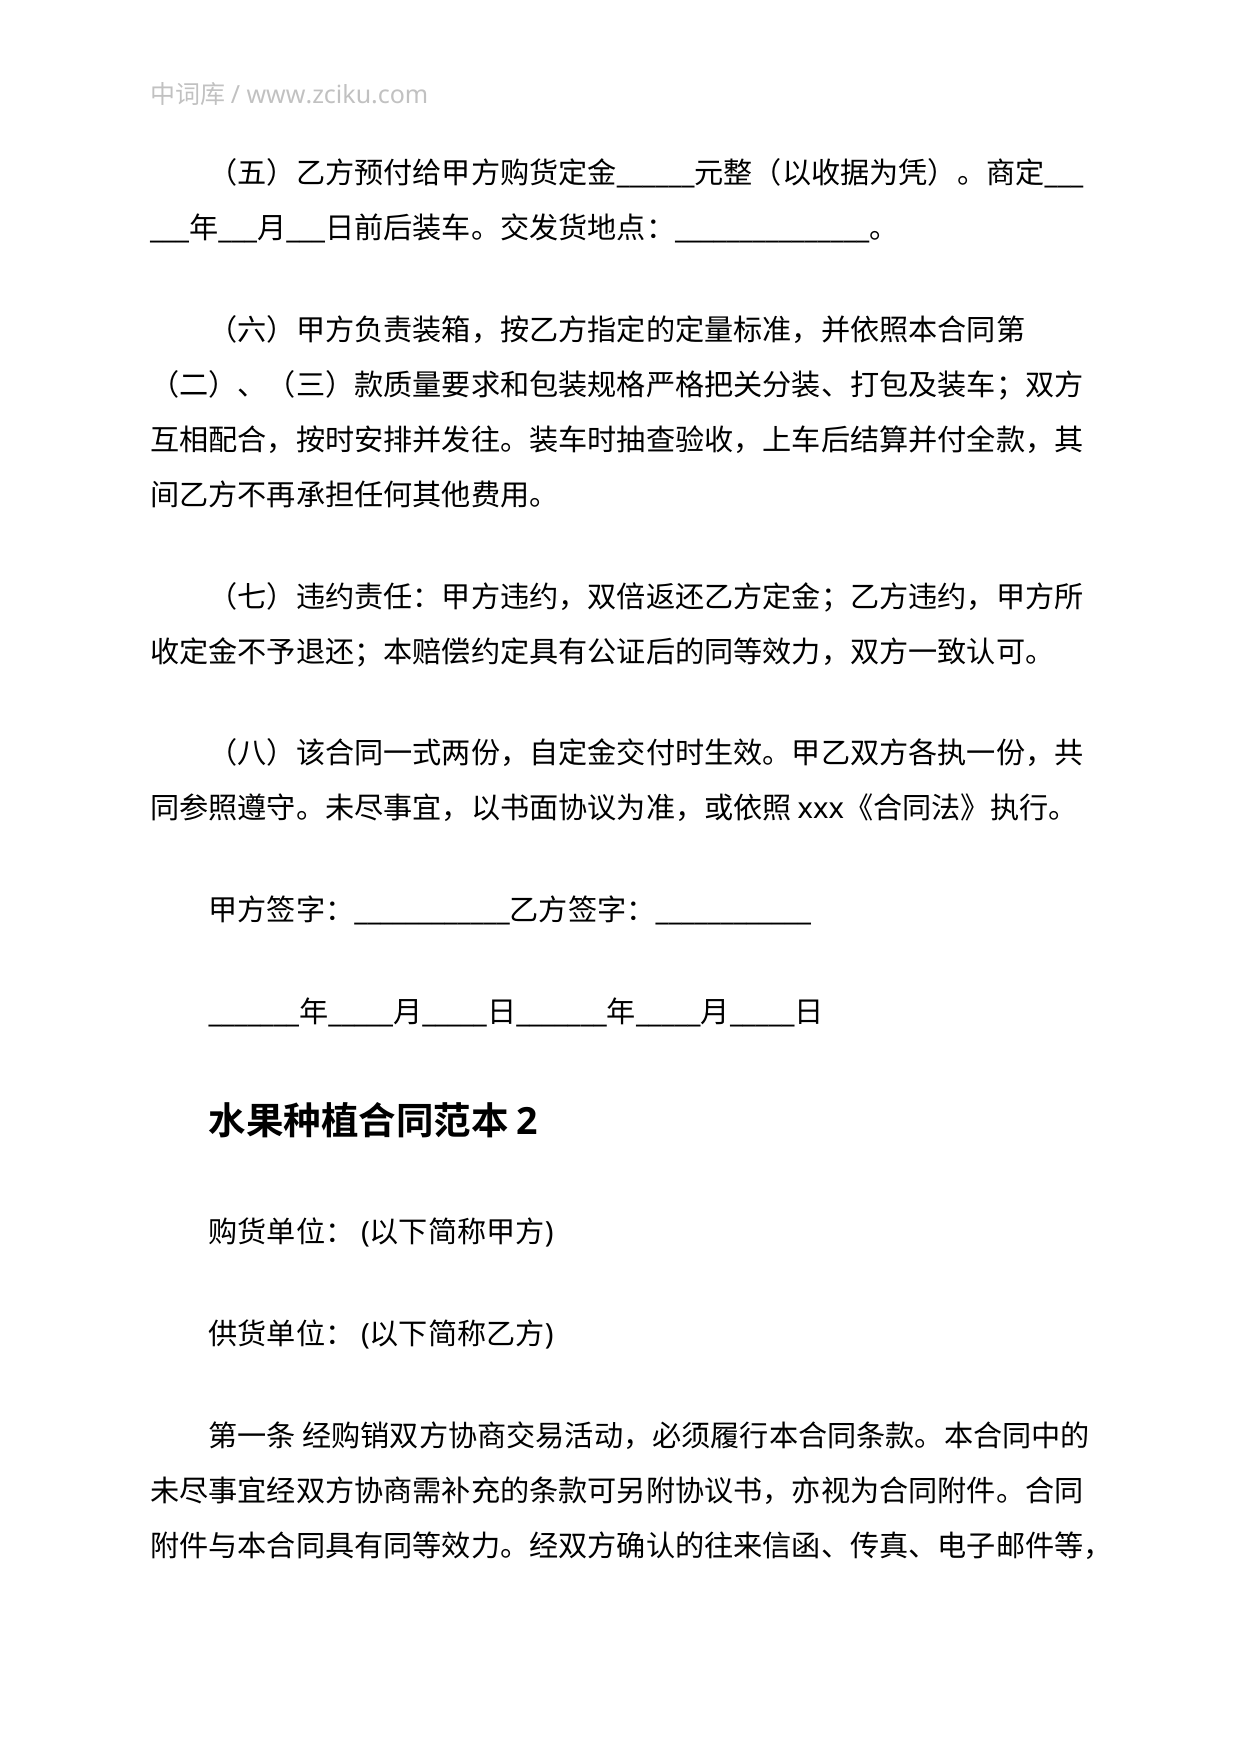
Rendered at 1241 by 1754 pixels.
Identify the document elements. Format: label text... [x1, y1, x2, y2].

text _______年_____月_____日_______年_____月_____日 [150, 989, 1090, 1031]
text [150, 1412, 1090, 1564]
text 供货单位： (以下简称乙方) [150, 1311, 1090, 1353]
text 购货单位： (以下简称甲方) [150, 1208, 1090, 1251]
text 水果种植合同范本2 [150, 1091, 1090, 1145]
text （六）甲方负责装箱，按乙方指定的定量标准，并依照本合同第（二）、（三）款质量要求和包装规格严格把关分装、打包及装车；双方互相配合，按时安排并发往。装车时抽查验收，上车后结算并付全款，其间乙方不再承担任何其他费用。 [150, 307, 1090, 514]
text 甲方签字：____________乙方签字：____________ [150, 887, 1090, 929]
text （八）该合同一式两份，自定金交付时生效。甲乙双方各执一份，共同参照遵守。未尽事宜，以书面协议为准，或依照xxx《合同法》执行。 [150, 730, 1090, 827]
text （七）违约责任：甲方违约，双倍返还乙方定金；乙方违约，甲方所收定金不予退还；本赔偿约定具有公证后的同等效力，双方一致认可。 [150, 573, 1090, 671]
text （五）乙方预付给甲方购货定金______元整（以收据为凭）。商定______年___月___日前后装车。交发货地点：_______________。 [150, 150, 1090, 247]
